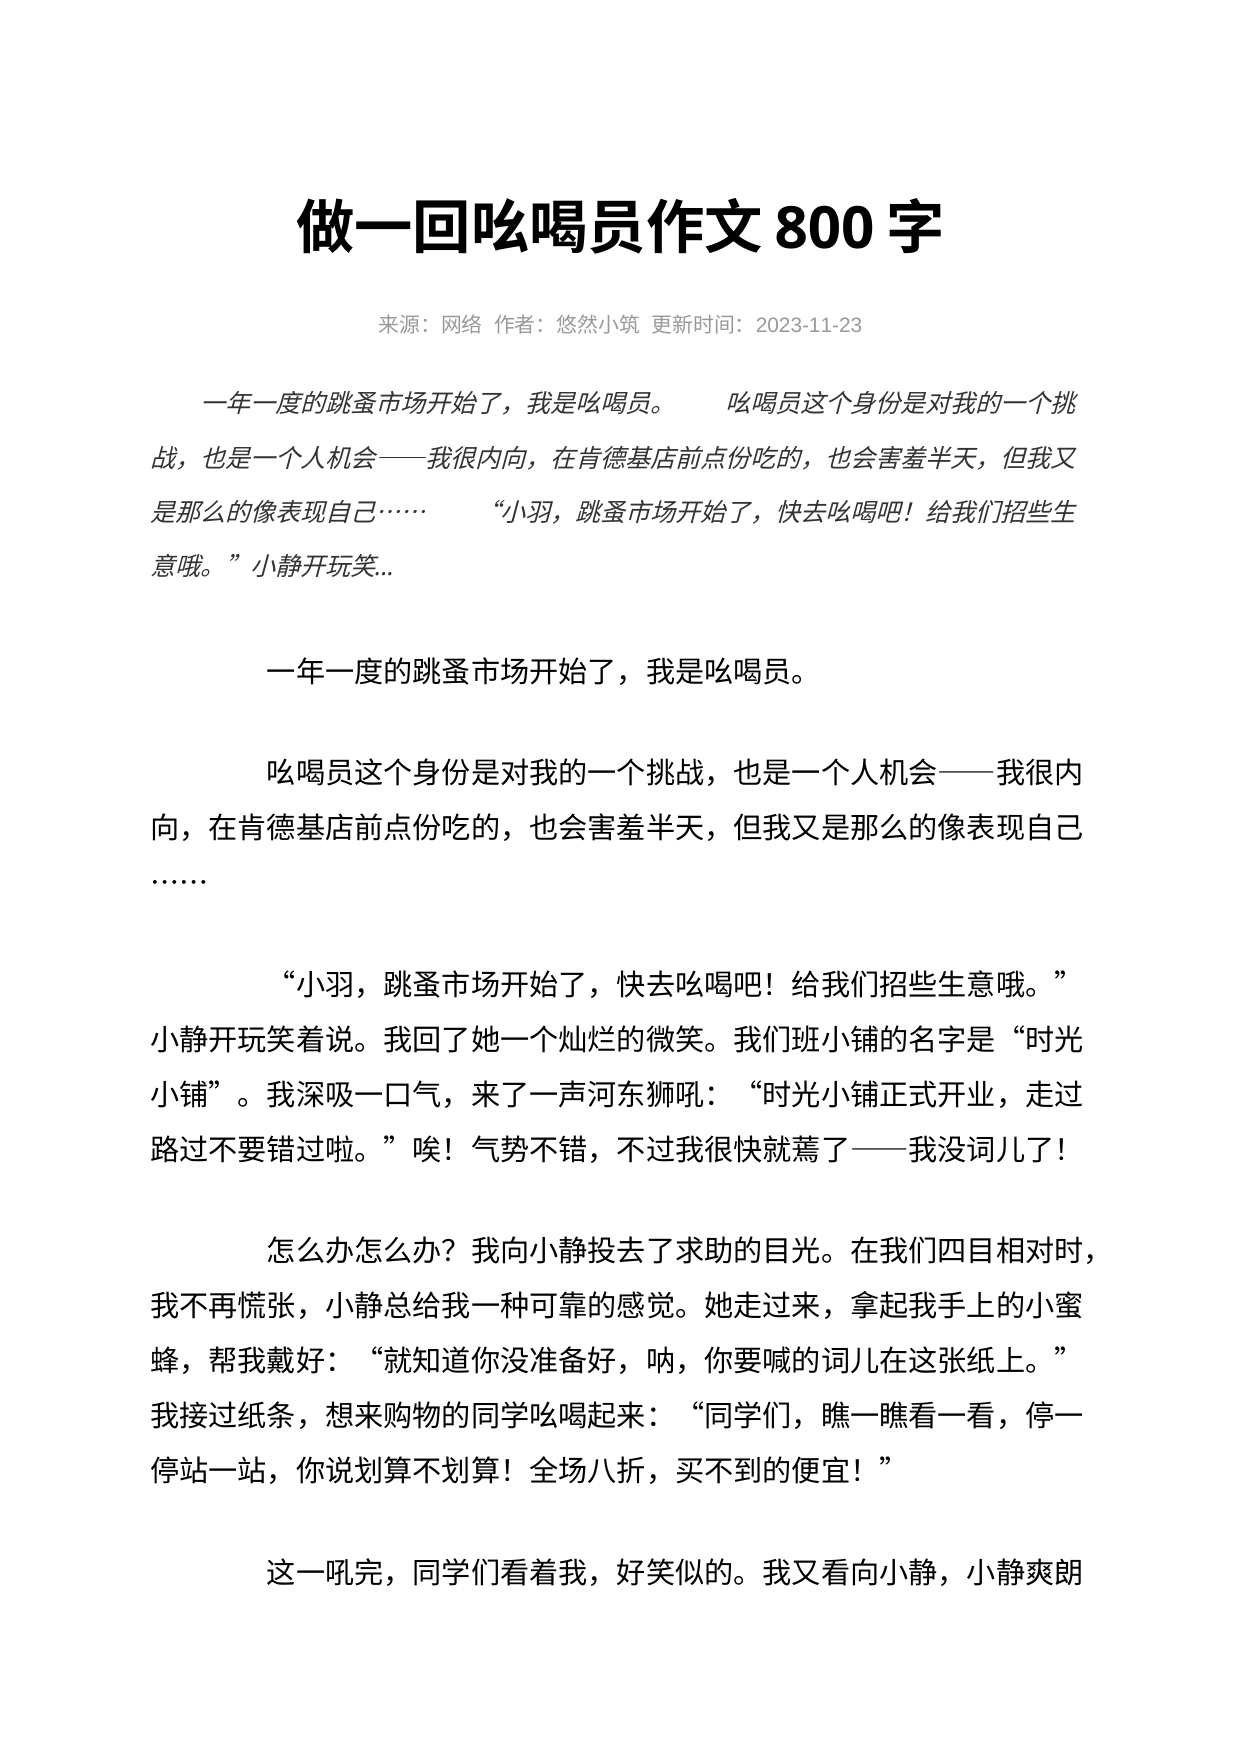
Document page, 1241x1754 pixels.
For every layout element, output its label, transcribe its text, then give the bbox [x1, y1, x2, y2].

text 吆喝员这个身份是对我的一个挑战，也是一个人机会——我很内向，在肯德基店前点份吃的，也会害羞半天，但我又是那么的像表现自己…… [150, 750, 1090, 902]
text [150, 1549, 1090, 1592]
subtitle 做一回吆喝员作文800字 [150, 181, 1090, 266]
text 一年一度的跳蚤市场开始了，我是吆喝员。 [150, 648, 1090, 690]
text 怎么办怎么办？我向小静投去了求助的目光。在我们四目相对时，我不再慌张，小静总给我一种可靠的感觉。她走过来，拿起我手上的小蜜蜂，帮我戴好：“就知道你没准备好，呐，你要喊的词儿在这张纸上。”我接过纸条，想来购物的同学吆喝起来：“同学们，瞧一瞧看一看，停一停站一站，你说划算不划算！全场八折，买不到的便宜！” [150, 1228, 1090, 1490]
text “小羽，跳蚤市场开始了，快去吆喝吧！给我们招些生意哦。”小静开玩笑着说。我回了她一个灿烂的微笑。我们班小铺的名字是“时光小铺”。我深吸一口气，来了一声河东狮吼：“时光小铺正式开业，走过路过不要错过啦。”唉！气势不错，不过我很快就蔫了——我没词儿了！ [150, 961, 1090, 1168]
text 来源：网络 作者：悠然小筑 更新时间：2023-11-23 [150, 313, 1090, 337]
text 一年一度的跳蚤市场开始了，我是吆喝员。 吆喝员这个身份是对我的一个挑战，也是一个人机会——我很内向，在肯德基店前点份吃的，也会害羞半天，但我又是那么的像表现自己…… “小羽，跳蚤市场开始了，快去吆喝吧！给我们招些生意哦。”小静开玩笑... [150, 384, 1090, 583]
